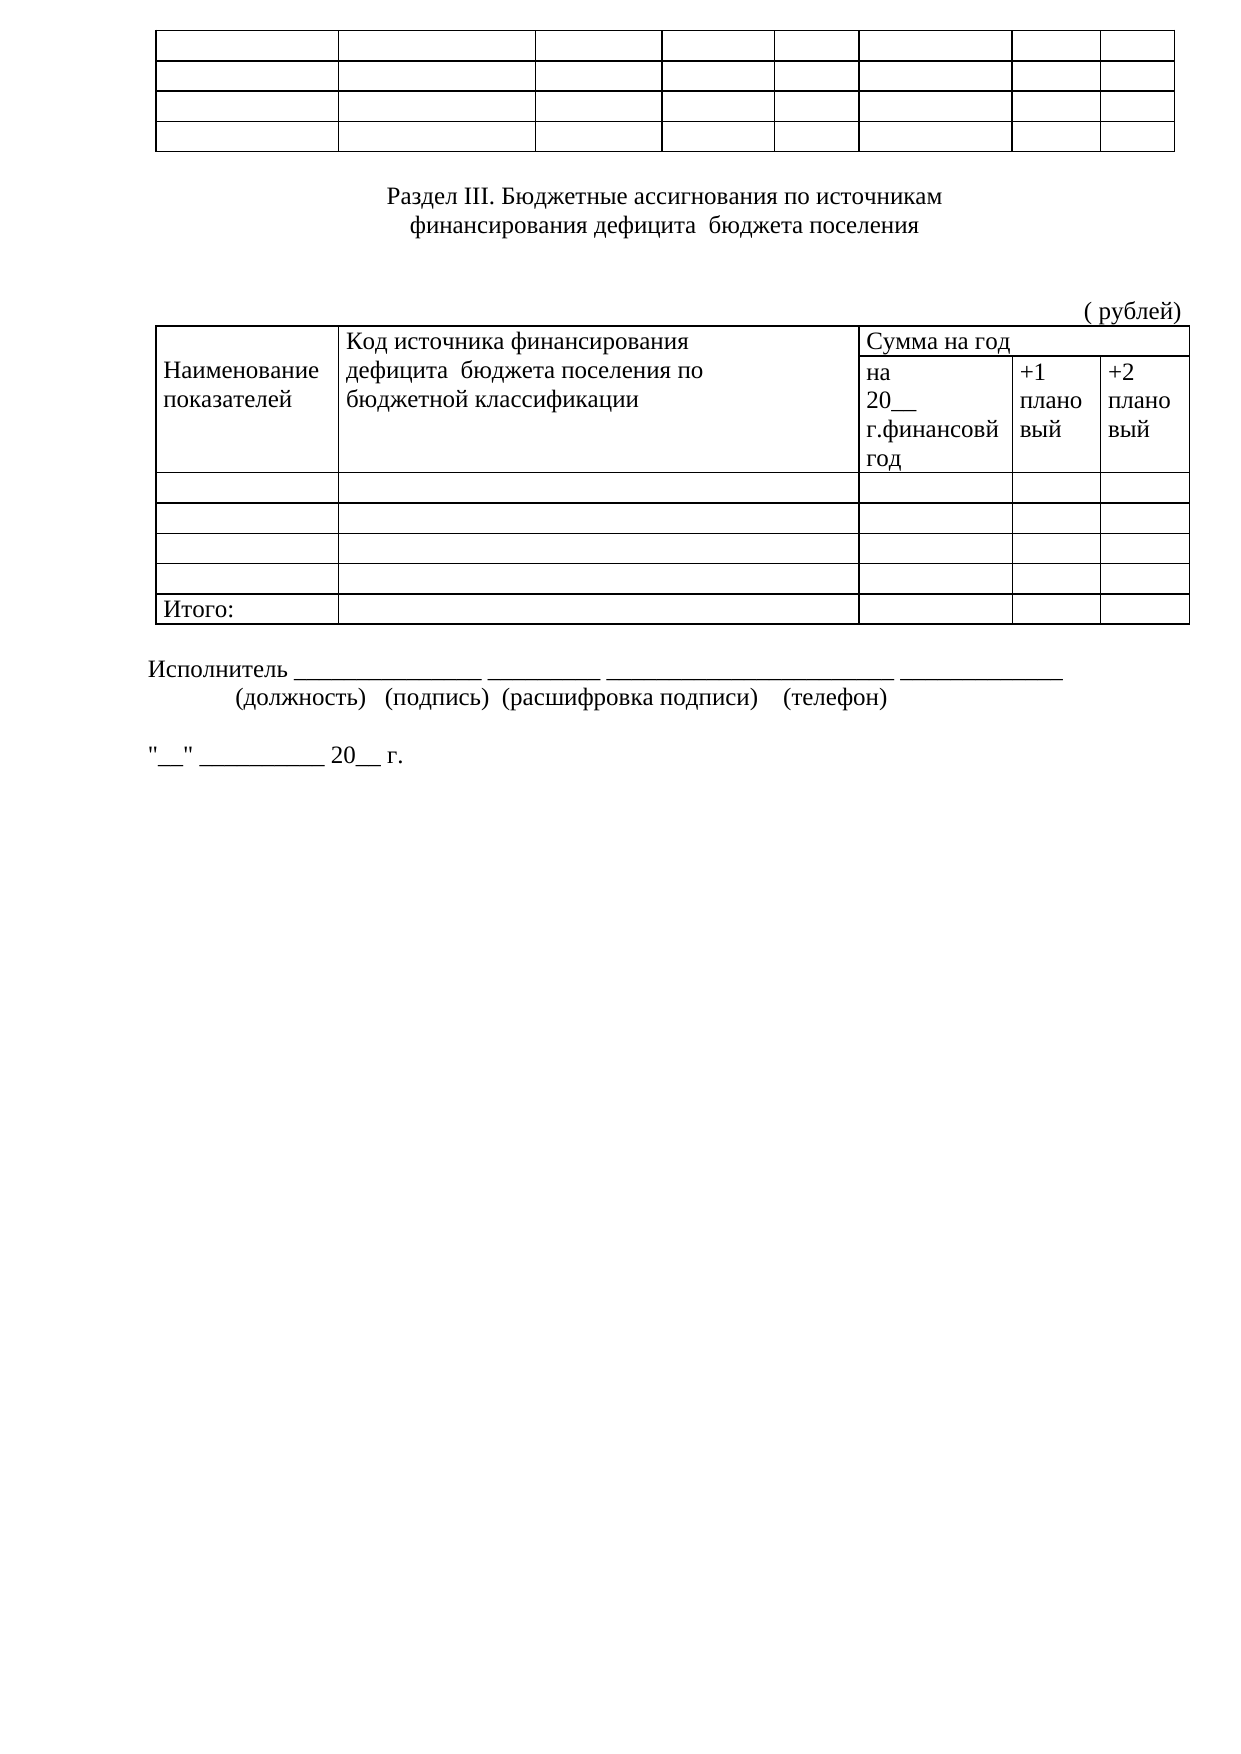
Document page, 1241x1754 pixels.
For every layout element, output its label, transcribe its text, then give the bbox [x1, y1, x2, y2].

text Раздел III. Бюджетные ассигнования по источникам [148, 181, 1181, 210]
table_cell [157, 92, 338, 121]
table_cell [1101, 473, 1189, 502]
table_cell [339, 595, 858, 623]
table_cell [536, 122, 661, 151]
table_cell [1101, 122, 1174, 151]
table_cell [775, 122, 858, 151]
table_cell [157, 534, 338, 563]
table_cell [860, 92, 1011, 121]
table_cell [157, 122, 338, 151]
table_cell [1013, 504, 1100, 532]
table_cell [1101, 62, 1174, 90]
table_cell [663, 31, 774, 60]
table_cell [1101, 504, 1189, 532]
table_cell [663, 62, 774, 90]
text (должность) (подпись) (расшифровка подписи) (телефон) [148, 682, 1181, 711]
table_cell [860, 564, 1012, 593]
table_header Наименование показателей [157, 327, 338, 472]
table_cell Итого: [157, 595, 338, 623]
table_cell +1 плановый [1013, 357, 1100, 472]
table_cell [339, 473, 858, 502]
table_cell [339, 31, 535, 60]
table_cell [1101, 564, 1189, 593]
table_cell [157, 62, 338, 90]
table_cell [536, 62, 661, 90]
text Исполнитель _______________ _________ _______________________ _____________ [148, 654, 1181, 682]
table_cell [1013, 122, 1100, 151]
table_cell [1101, 92, 1174, 121]
table_cell [860, 534, 1012, 563]
table_cell [1013, 62, 1100, 90]
table_cell [860, 31, 1011, 60]
table_cell [775, 92, 858, 121]
text финансирования дефицита бюджета поселения [148, 210, 1181, 239]
text "__" __________ 20__ г. [148, 740, 1181, 769]
table_cell [339, 122, 535, 151]
table_cell [157, 473, 338, 502]
table_cell [860, 504, 1012, 532]
table_cell на 20__ г.финансовй год [860, 357, 1012, 472]
text ( рублей) [148, 296, 1181, 325]
table_cell [1013, 92, 1100, 121]
table_cell [1101, 595, 1189, 623]
table_cell [860, 473, 1012, 502]
table_cell [339, 534, 858, 563]
table_cell [536, 92, 661, 121]
table_header Сумма на год [860, 327, 1189, 355]
table_cell [339, 92, 535, 121]
table_cell +2 плановый [1101, 357, 1189, 472]
table_cell [775, 31, 858, 60]
table_cell [1013, 595, 1100, 623]
table_cell [860, 595, 1012, 623]
table_cell [339, 504, 858, 532]
table_cell [536, 31, 661, 60]
table_cell [1013, 534, 1100, 563]
table_cell [775, 62, 858, 90]
table_cell [860, 122, 1011, 151]
table_cell [1013, 564, 1100, 593]
table_cell [339, 62, 535, 90]
table_cell [1013, 473, 1100, 502]
table_cell [157, 564, 338, 593]
table_cell [663, 122, 774, 151]
table_cell [1013, 31, 1100, 60]
table_cell [1101, 534, 1189, 563]
table_cell [157, 504, 338, 532]
table_cell [860, 62, 1011, 90]
table_cell [339, 564, 858, 593]
table_cell [157, 31, 338, 60]
table_cell [663, 92, 774, 121]
table_header Код источника финансирования дефицита бюджета поселения по бюджетной классификации [339, 327, 858, 472]
table_cell [1101, 31, 1174, 60]
